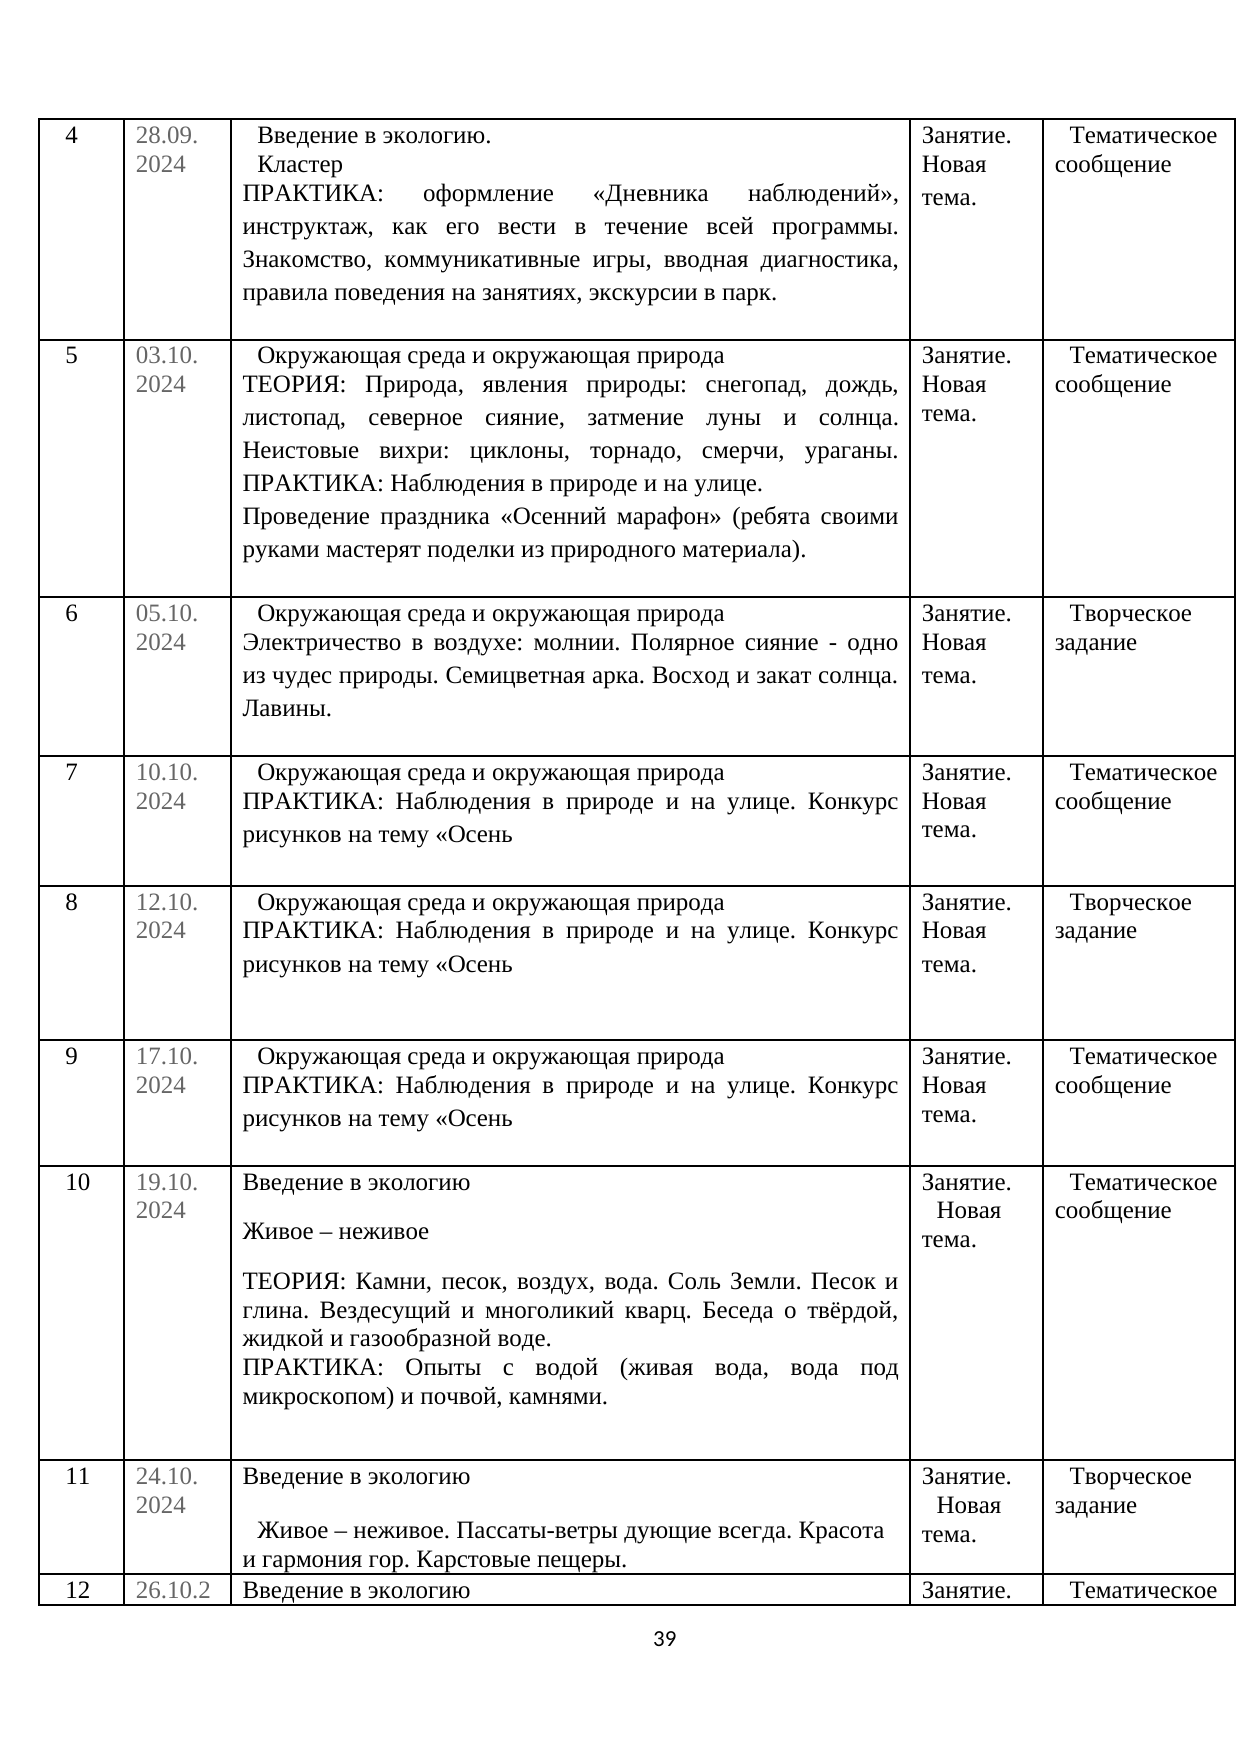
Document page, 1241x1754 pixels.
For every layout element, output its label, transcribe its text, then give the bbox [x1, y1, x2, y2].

table_cell 10.10. 2024 [125, 757, 230, 885]
table_cell 10 [40, 1167, 123, 1459]
table_cell Занятие. Новая тема. [911, 1461, 1042, 1573]
table_cell Занятие. [911, 1575, 1042, 1604]
table_cell 17.10. 2024 [125, 1041, 230, 1165]
table_cell 12 [40, 1575, 123, 1604]
table_cell Занятие. Новая тема. [911, 1167, 1042, 1459]
table_cell 28.09. 2024 [125, 120, 230, 338]
table_cell Окружающая среда и окружающая природа ПРАКТИКА: Наблюдения в природе и на улице. Конкурс рисунков на тему «Осень [232, 757, 909, 885]
table_cell Окружающая среда и окружающая природа ТЕОРИЯ: Природа, явления природы: снегопад, дождь, листопад, северное сияние, затмение луны и солнца. Неистовые вихри: циклоны, торнадо, смерчи, ураганы. ПРАКТИКА: Наблюдения в природе и на улице. Проведение праздника «Осенний марафон» (ребята своими руками мастерят поделки из природного материала). [232, 341, 909, 596]
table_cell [232, 1461, 909, 1573]
table_cell 12.10. 2024 [125, 887, 230, 1039]
table_cell Занятие. Новая тема. [911, 757, 1042, 885]
table_cell Окружающая среда и окружающая природа Электричество в воздухе: молнии. Полярное сияние - одно из чудес природы. Семицветная арка. Восход и закат солнца. Лавины. [232, 598, 909, 755]
table_cell Занятие. Новая тема. [911, 598, 1042, 755]
table_cell 03.10. 2024 [125, 341, 230, 596]
table_cell Введение в экологию Живое – неживое ТЕОРИЯ: Камни, песок, воздух, вода. Соль Земли. Песок и глина. Вездесущий и многоликий кварц. Беседа о твёрдой, жидкой и газообразной воде. ПРАКТИКА: Опыты с водой (живая вода, вода под микроскопом) и почвой, камнями. [232, 1167, 909, 1459]
table_cell Творческое задание [1044, 887, 1234, 1039]
table_cell Занятие. Новая тема. [911, 1041, 1042, 1165]
table_cell 8 [40, 887, 123, 1039]
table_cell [232, 1575, 909, 1604]
table_cell Окружающая среда и окружающая природа ПРАКТИКА: Наблюдения в природе и на улице. Конкурс рисунков на тему «Осень [232, 887, 909, 1039]
table_cell 5 [40, 341, 123, 596]
table_cell Введение в экологию. Кластер ПРАКТИКА: оформление «Дневника наблюдений», инструктаж, как его вести в течение всей программы. Знакомство, коммуникативные игры, вводная диагностика, правила поведения на занятиях, экскурсии в парк. [232, 120, 909, 338]
table_cell Занятие. Новая тема. [911, 887, 1042, 1039]
table_cell Тематическое сообщение [1044, 757, 1234, 885]
table_cell Тематическое сообщение [1044, 341, 1234, 596]
table_cell 24.10. 2024 [125, 1461, 230, 1573]
table_cell 11 [40, 1461, 123, 1573]
table_cell 19.10. 2024 [125, 1167, 230, 1459]
table_cell Тематическое сообщение [1044, 1041, 1234, 1165]
table_cell Занятие. Новая тема. [911, 341, 1042, 596]
table_cell 05.10. 2024 [125, 598, 230, 755]
table_cell 6 [40, 598, 123, 755]
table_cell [1044, 1575, 1234, 1604]
table_cell 26.10.2024 [125, 1575, 230, 1604]
table_cell 4 [40, 120, 123, 338]
table_cell 7 [40, 757, 123, 885]
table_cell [911, 120, 1042, 338]
table_cell Тематическое сообщение [1044, 1167, 1234, 1459]
table_cell Творческое задание [1044, 1461, 1234, 1573]
table_cell Тематическое сообщение [1044, 120, 1234, 338]
table_cell 9 [40, 1041, 123, 1165]
table_cell Окружающая среда и окружающая природа ПРАКТИКА: Наблюдения в природе и на улице. Конкурс рисунков на тему «Осень [232, 1041, 909, 1165]
table_cell Творческое задание [1044, 598, 1234, 755]
